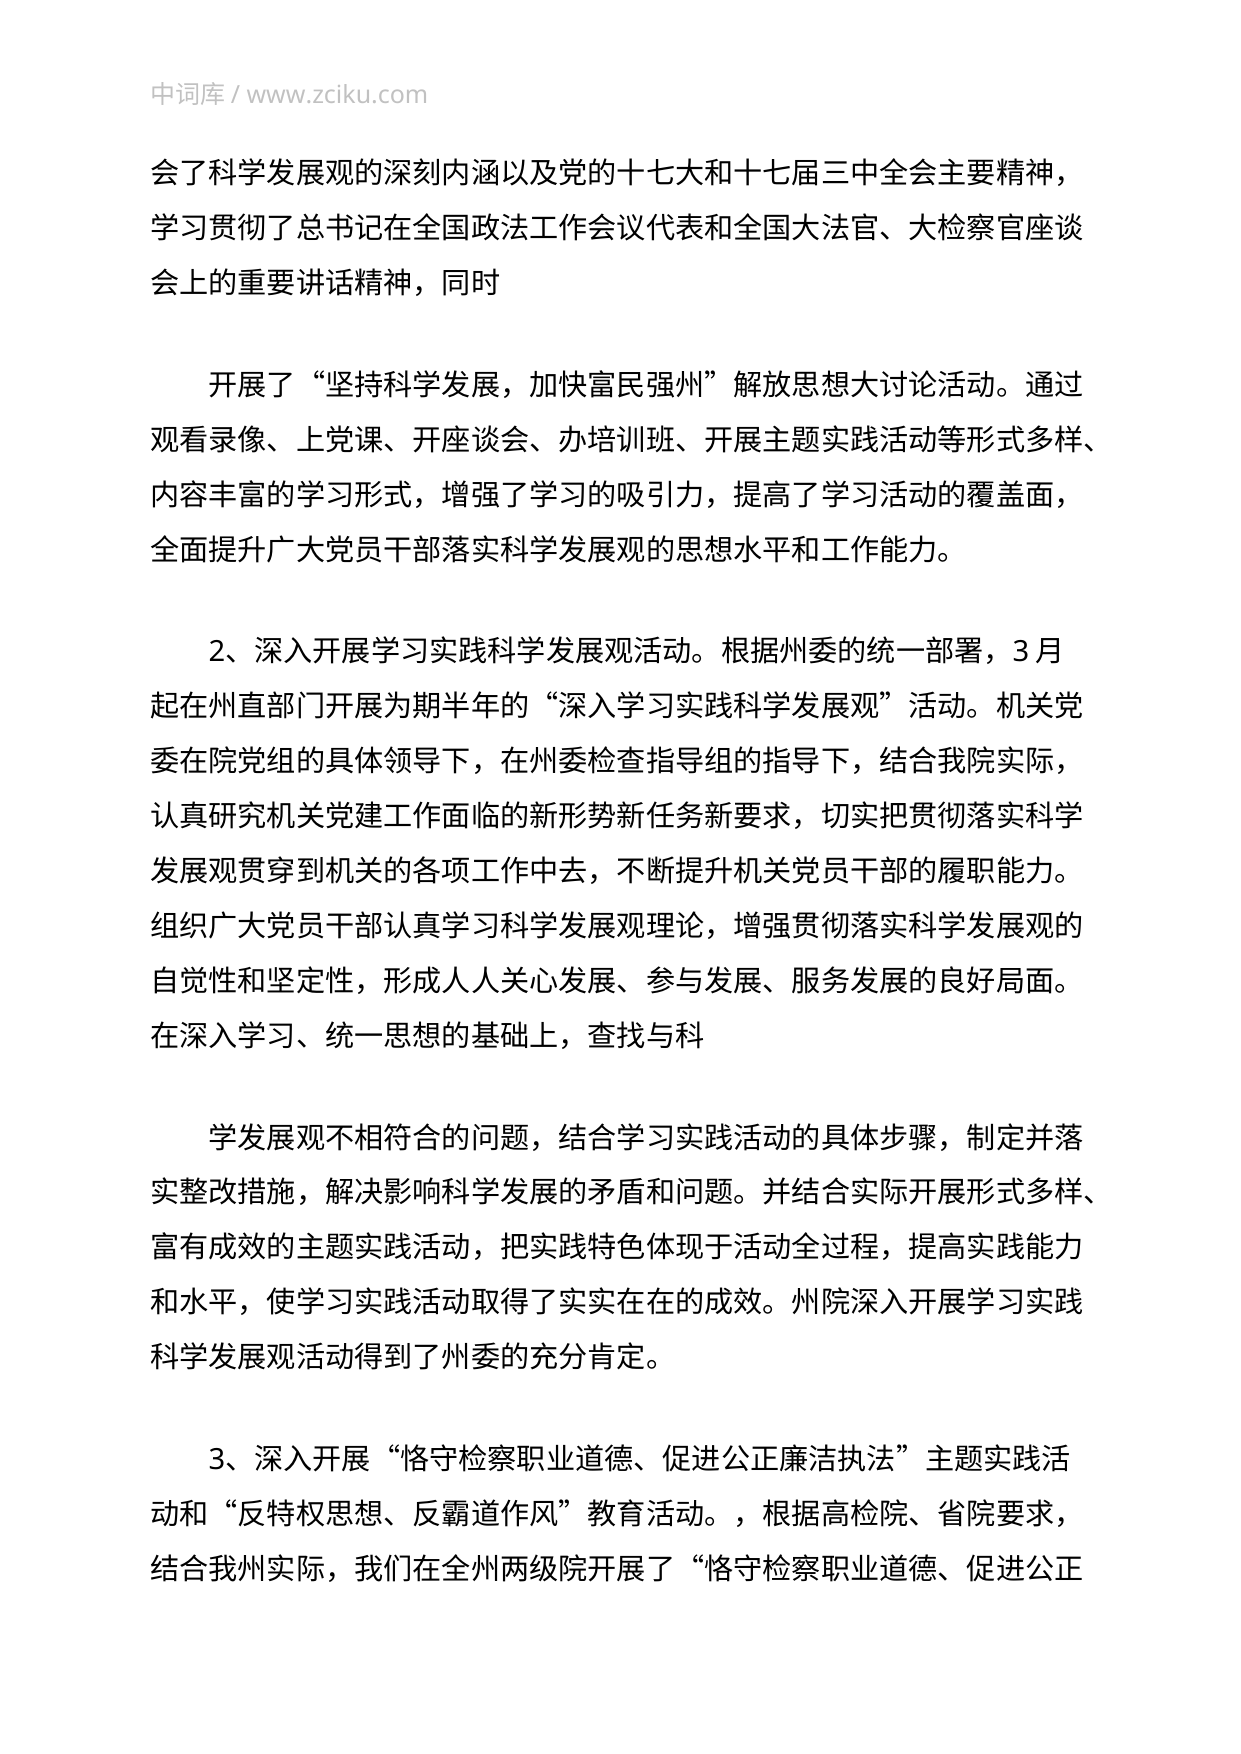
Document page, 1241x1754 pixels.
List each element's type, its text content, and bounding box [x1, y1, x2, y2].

text 学发展观不相符合的问题，结合学习实践活动的具体步骤，制定并落实整改措施，解决影响科学发展的矛盾和问题。并结合实际开展形式多样、富有成效的主题实践活动，把实践特色体现于活动全过程，提高实践能力和水平，使学习实践活动取得了实实在在的成效。州院深入开展学习实践科学发展观活动得到了州委的充分肯定。 [150, 1114, 1090, 1376]
text 开展了“坚持科学发展，加快富民强州”解放思想大讨论活动。通过观看录像、上党课、开座谈会、办培训班、开展主题实践活动等形式多样、内容丰富的学习形式，增强了学习的吸引力，提高了学习活动的覆盖面，全面提升广大党员干部落实科学发展观的思想水平和工作能力。 [150, 362, 1090, 568]
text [150, 1436, 1090, 1588]
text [150, 150, 1090, 302]
text 2、深入开展学习实践科学发展观活动。根据州委的统一部署，3月起在州直部门开展为期半年的“深入学习实践科学发展观”活动。机关党委在院党组的具体领导下，在州委检查指导组的指导下，结合我院实际，认真研究机关党建工作面临的新形势新任务新要求，切实把贯彻落实科学发展观贯穿到机关的各项工作中去，不断提升机关党员干部的履职能力。组织广大党员干部认真学习科学发展观理论，增强贯彻落实科学发展观的自觉性和坚定性，形成人人关心发展、参与发展、服务发展的良好局面。在深入学习、统一思想的基础上，查找与科 [150, 628, 1090, 1055]
